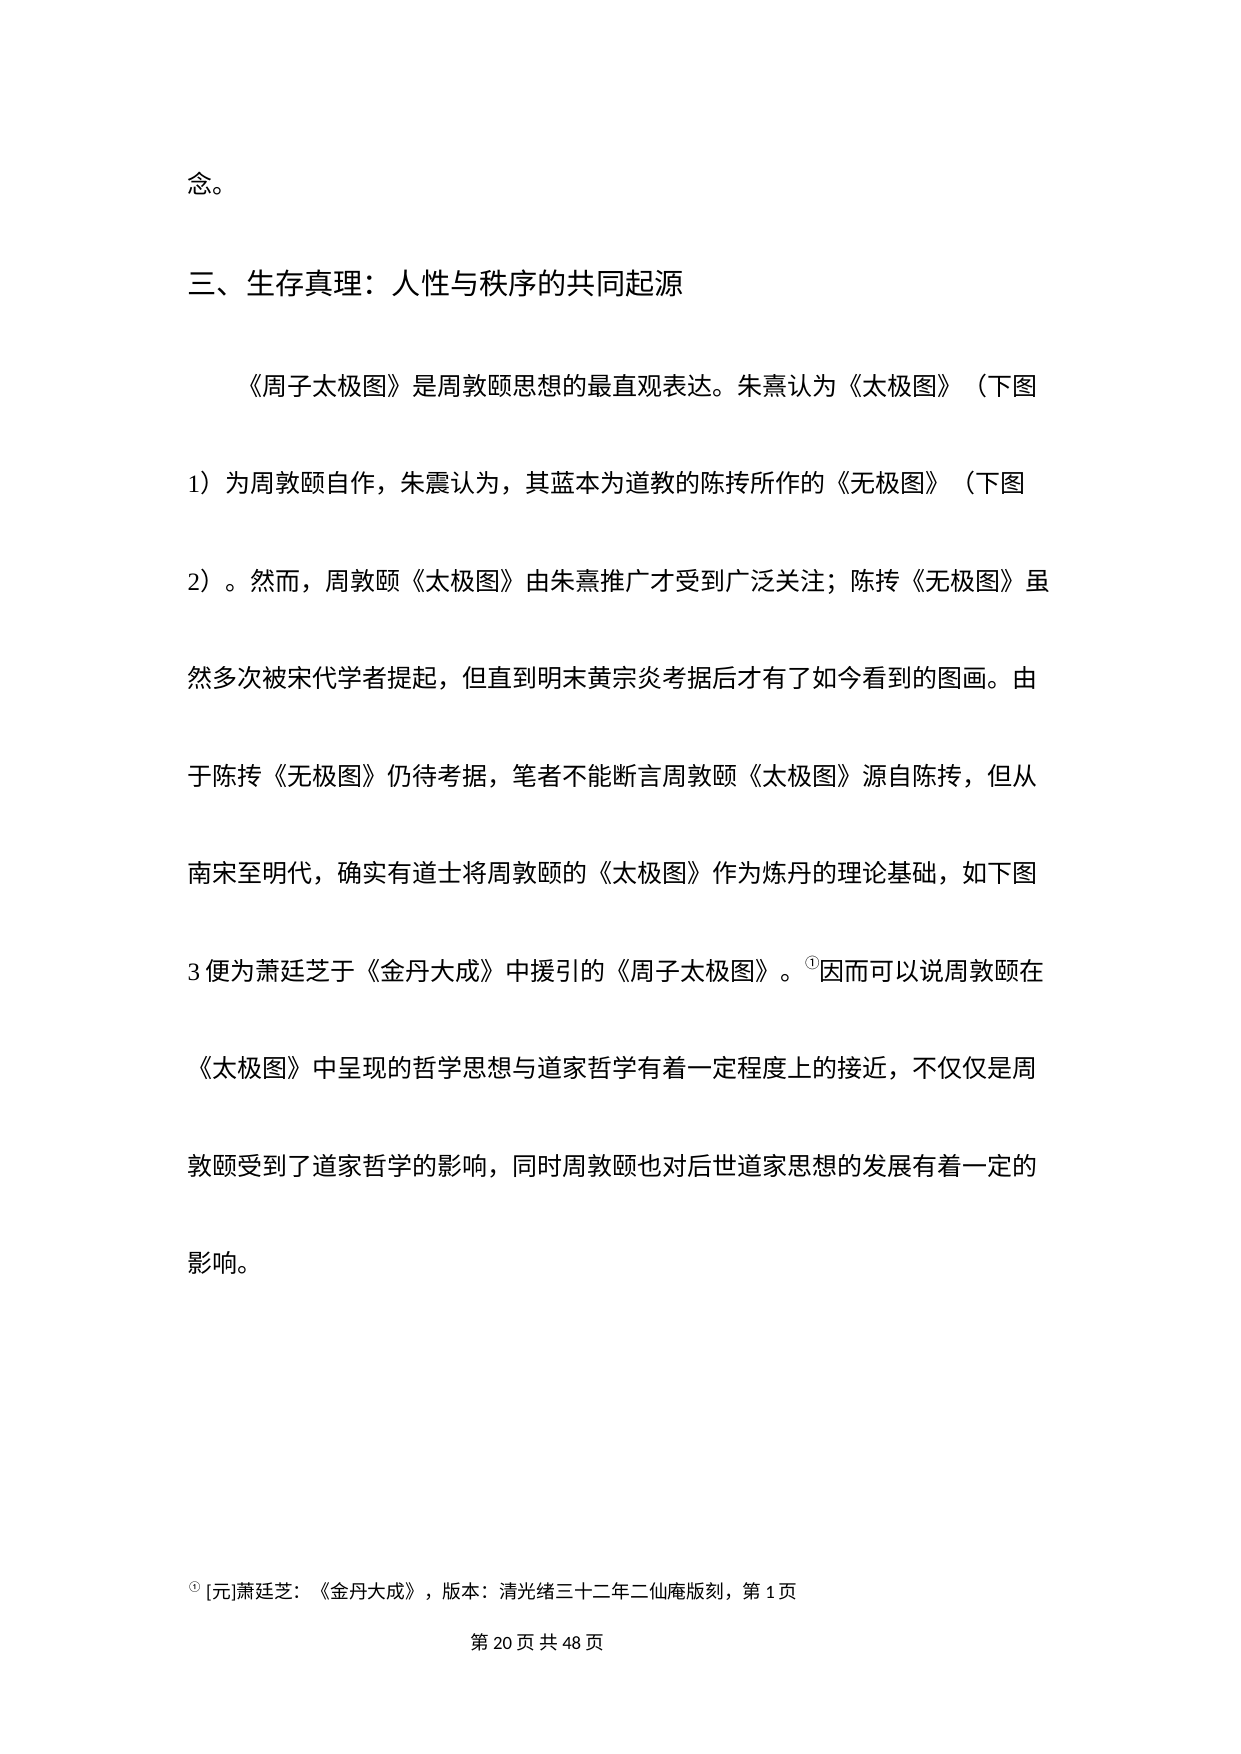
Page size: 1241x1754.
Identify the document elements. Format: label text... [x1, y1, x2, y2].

subtitle 三、生存真理：人性与秩序的共同起源 [187, 249, 1053, 314]
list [187, 150, 1053, 215]
text 《周子太极图》是周敦颐思想的最直观表达。朱熹认为《太极图》（下图1）为周敦颐自作，朱震认为，其蓝本为道教的陈抟所作的《无极图》（下图2）。然而，周敦颐《太极图》由朱熹推广才受到广泛关注；陈抟《无极图》虽然多次被宋代学者提起，但直到明末黄宗炎考据后才有了如今看到的图画。由于陈抟《无极图》仍待考据，笔者不能断言周敦颐《太极图》源自陈抟，但从南宋至明代，确实有道士将周敦颐的《太极图》作为炼丹的理论基础，如下图3便为萧廷芝于《金丹大成》中援引的《周子太极图》。因而可以说周敦颐在《太极图》中呈现的哲学思想与道家哲学有着一定程度上的接近，不仅仅是周敦颐受到了道家哲学的影响，同时周敦颐也对后世道家思想的发展有着一定的影响。 [187, 352, 1053, 1294]
